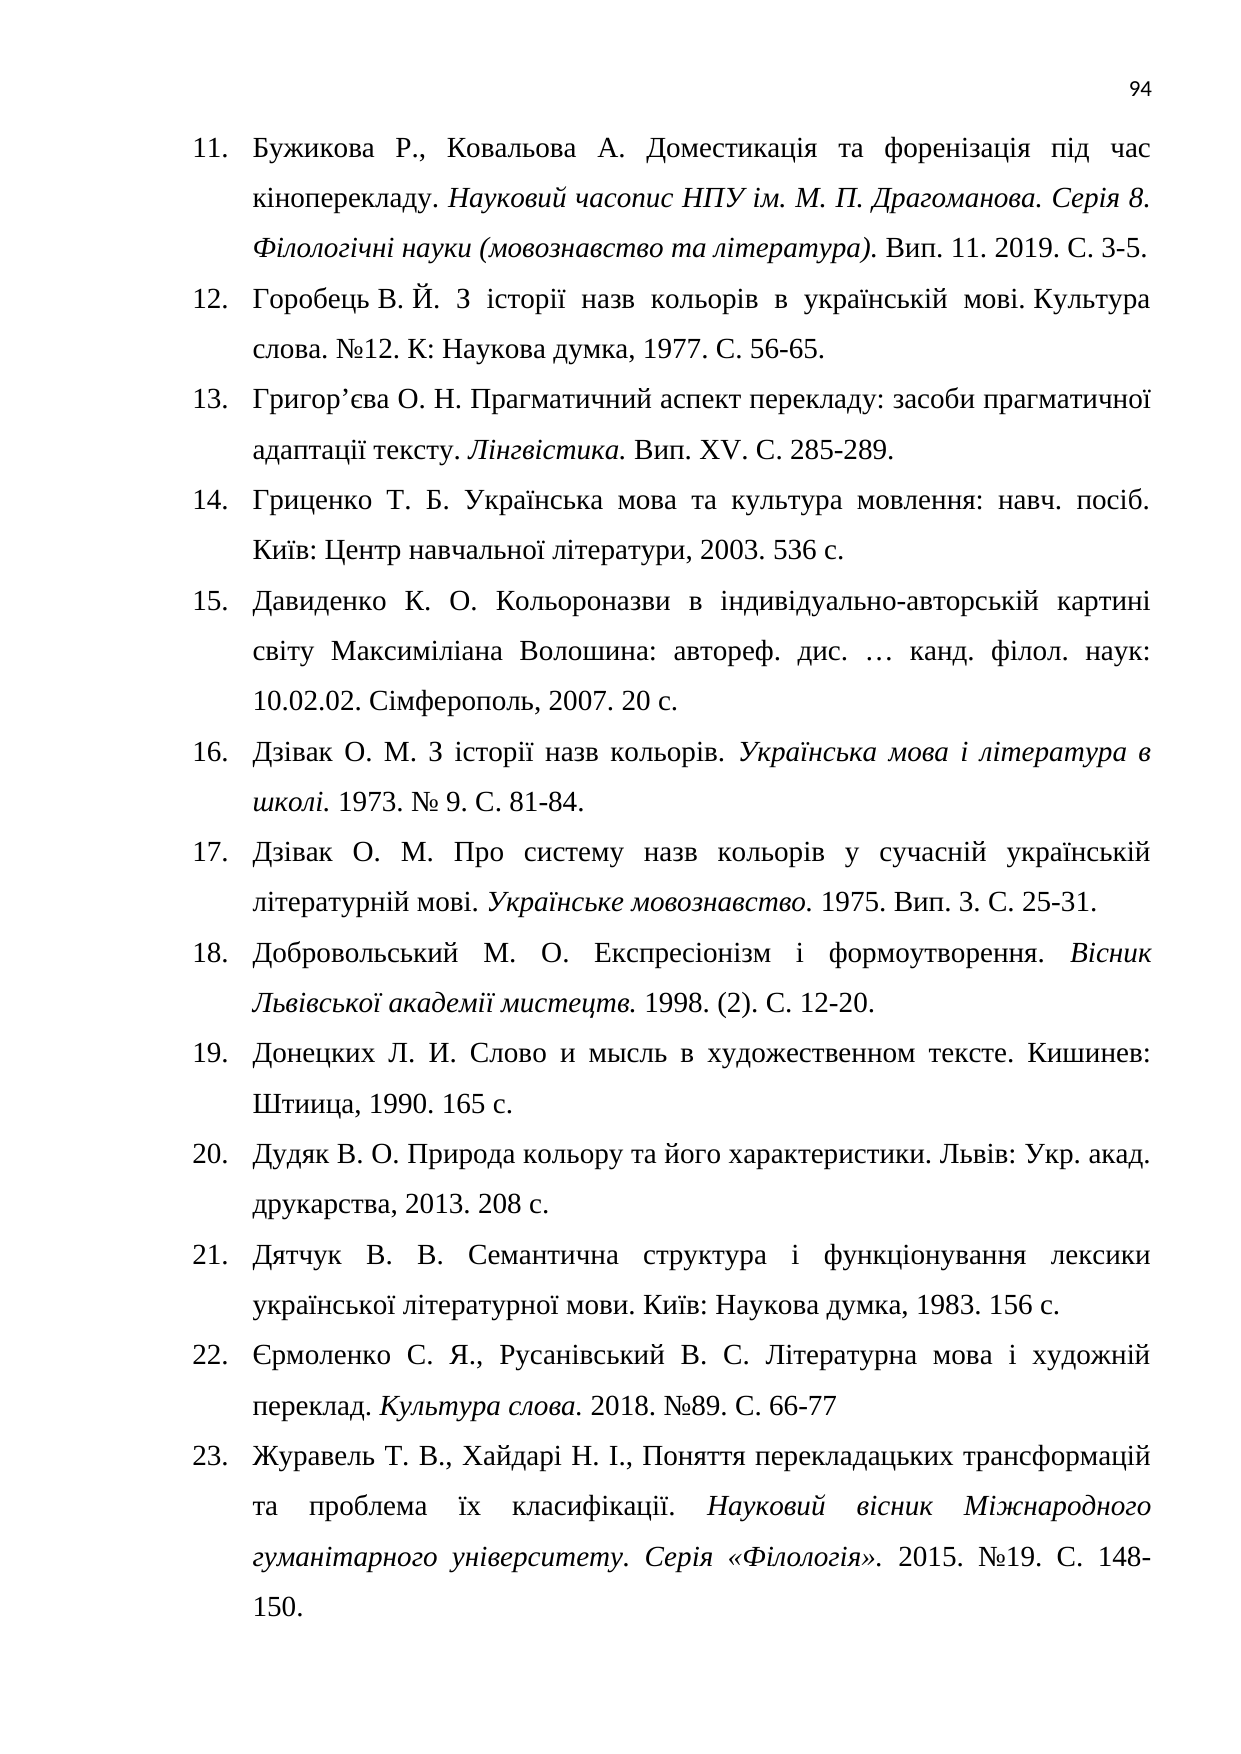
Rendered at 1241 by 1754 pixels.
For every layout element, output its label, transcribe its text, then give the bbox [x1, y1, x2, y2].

list Дзівак О. М. Про систему назв кольорів у сучасній українській літературній мові. Українське мовознавство. 1975. Вип. 3. С. 25-31. [192, 834, 1152, 918]
list Добровольський М. О. Експресіонізм і формоутворення. Вісник Львівської академії мистецтв. 1998. (2). С. 12-20. [192, 935, 1152, 1019]
list Давиденко К. О. Кольороназви в індивідуально-авторській картині світу Максиміліана Волошина: автореф. дис. … канд. філол. наук: 10.02.02. Сімферополь, 2007. 20 с. [192, 583, 1152, 717]
list Дзівак О. М. З історії назв кольорів. Українська мова і література в школі. 1973. № 9. С. 81-84. [192, 734, 1152, 817]
list Журавель Т. В., Хайдарі Н. І., Поняття перекладацьких трансформацій та проблема їх класифікації. Науковий вісник Міжнародного гуманітарного університету. Серія «Філологія». 2015. №19. С. 148-150. [192, 1438, 1152, 1622]
list Гриценко Т. Б. Українська мова та культура мовлення: навч. посіб. Київ: Центр навчальної літератури, 2003. 536 с. [192, 482, 1152, 566]
list Дудяк В. О. Природа кольору та його характеристики. Львів: Укр. акад. друкарства, 2013. 208 с. [192, 1136, 1152, 1220]
list Єрмоленко С. Я., Русанівський В. С. Літературна мова і художній переклад. Культура слова. 2018. №89. С. 66-77 [192, 1337, 1152, 1421]
list Григор’єва О. Н. Прагматичний аспект перекладу: засоби прагматичної адаптації тексту. Лінгвістика. Вип. XV. С. 285-289. [192, 381, 1152, 465]
list Донецких Л. И. Слово и мысль в художественном тексте. Кишинев: Штиица, 1990. 165 с. [192, 1036, 1152, 1119]
list Дятчук В. В. Семантична структура і функціонування лексики української літературної мови. Київ: Наукова думка, 1983. 156 с. [192, 1237, 1152, 1321]
list Бужикова Р., Ковальова А. Доместикація та форенізація під час кіноперекладу. Науковий часопис НПУ ім. М. П. Драгоманова. Серія 8. Філологічні науки (мовознавство та література). Вип. 11. 2019. С. 3-5. [192, 130, 1152, 264]
list Горобець В. Й. З історії назв кольорів в українській мові. Культура слова. №12. К: Наукова думка, 1977. С. 56-65. [192, 281, 1152, 365]
